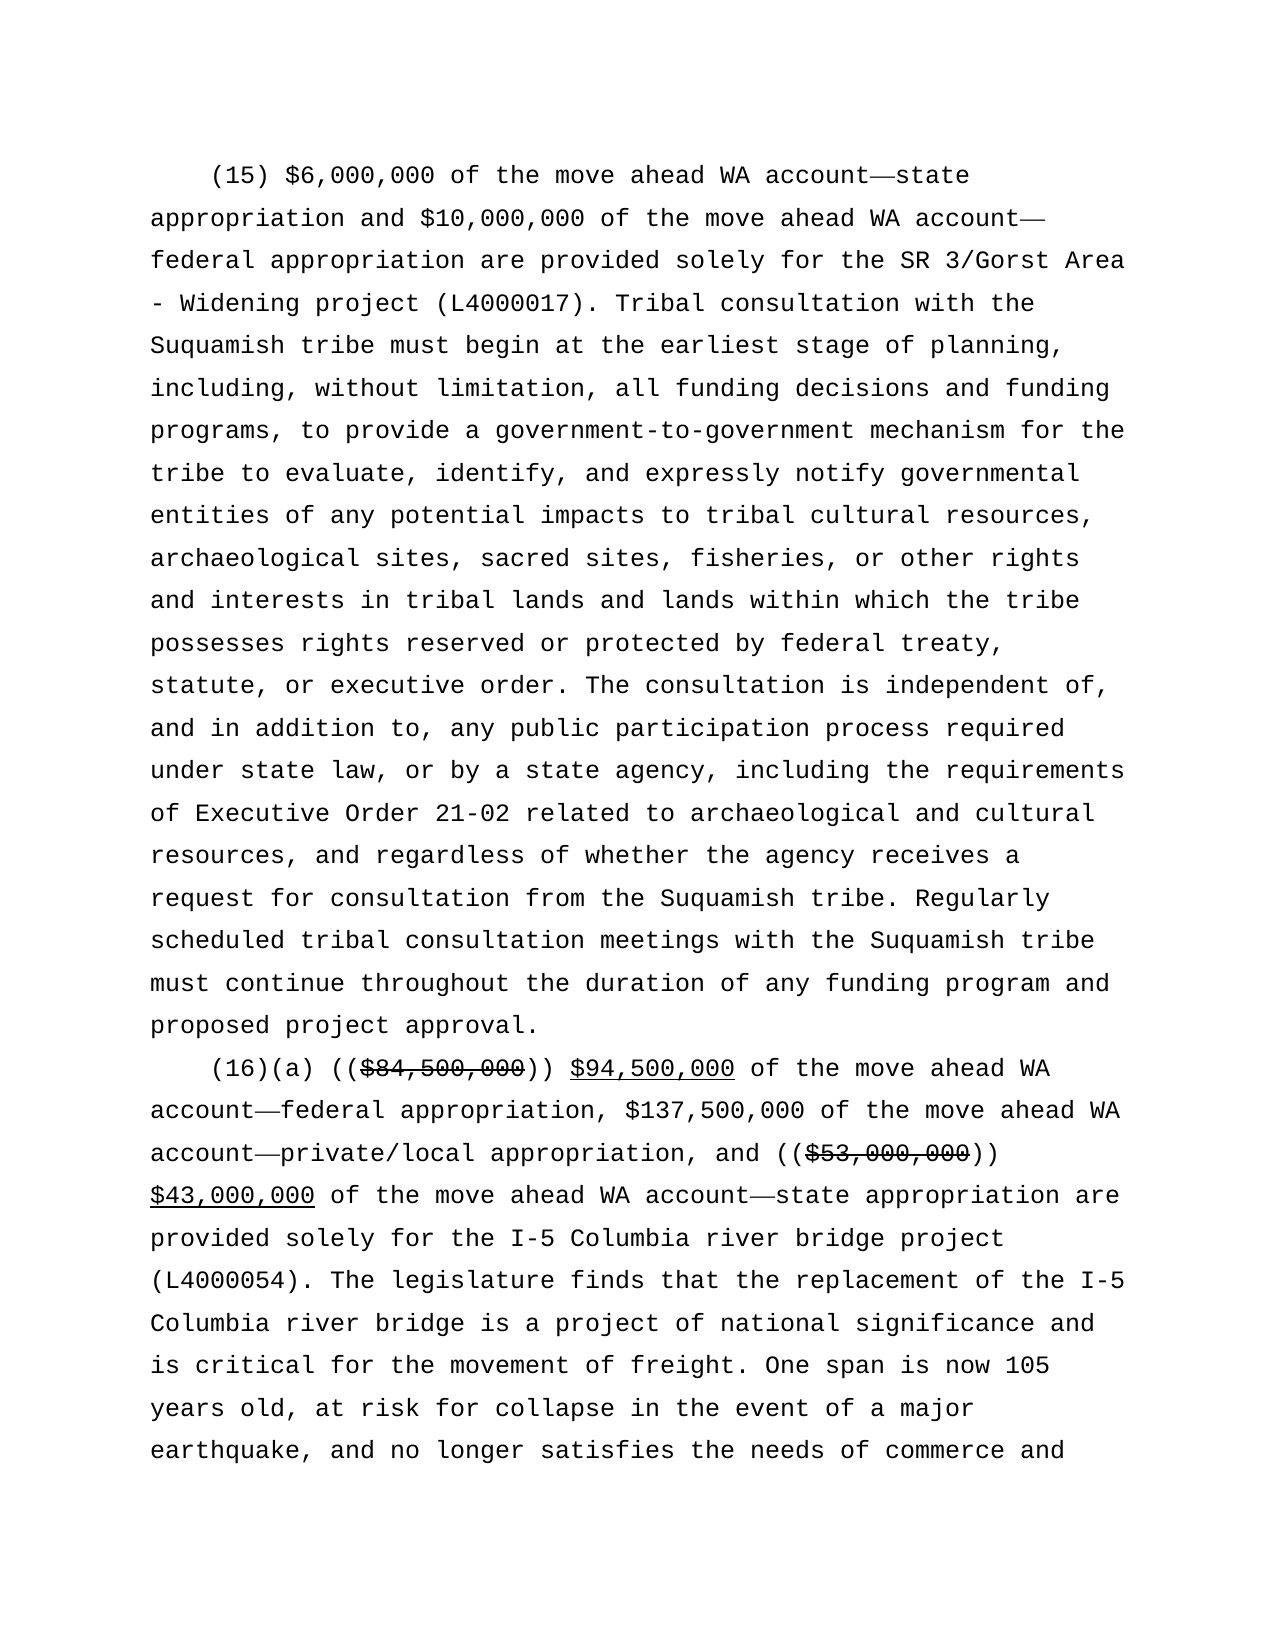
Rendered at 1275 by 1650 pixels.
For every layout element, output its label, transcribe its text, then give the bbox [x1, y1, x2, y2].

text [150, 1042, 1125, 1467]
text (15) $6,000,000 of the move ahead WA account—state appropriation and $10,000,000 of the move ahead WA account—federal appropriation are provided solely for the SR 3/Gorst Area - Widening project (L4000017). Tribal consultation with the Suquamish tribe must begin at the earliest stage of planning, including, without limitation, all funding decisions and funding programs, to provide a government-to-government mechanism for the tribe to evaluate, identify, and expressly notify governmental entities of any potential impacts to tribal cultural resources, archaeological sites, sacred sites, fisheries, or other rights and interests in tribal lands and lands within which the tribe possesses rights reserved or protected by federal treaty, statute, or executive order. The consultation is independent of, and in addition to, any public participation process required under state law, or by a state agency, including the requirements of Executive Order 21-02 related to archaeological and cultural resources, and regardless of whether the agency receives a request for consultation from the Suquamish tribe. Regularly scheduled tribal consultation meetings with the Suquamish tribe must continue throughout the duration of any funding program and proposed project approval. [150, 150, 1125, 1042]
